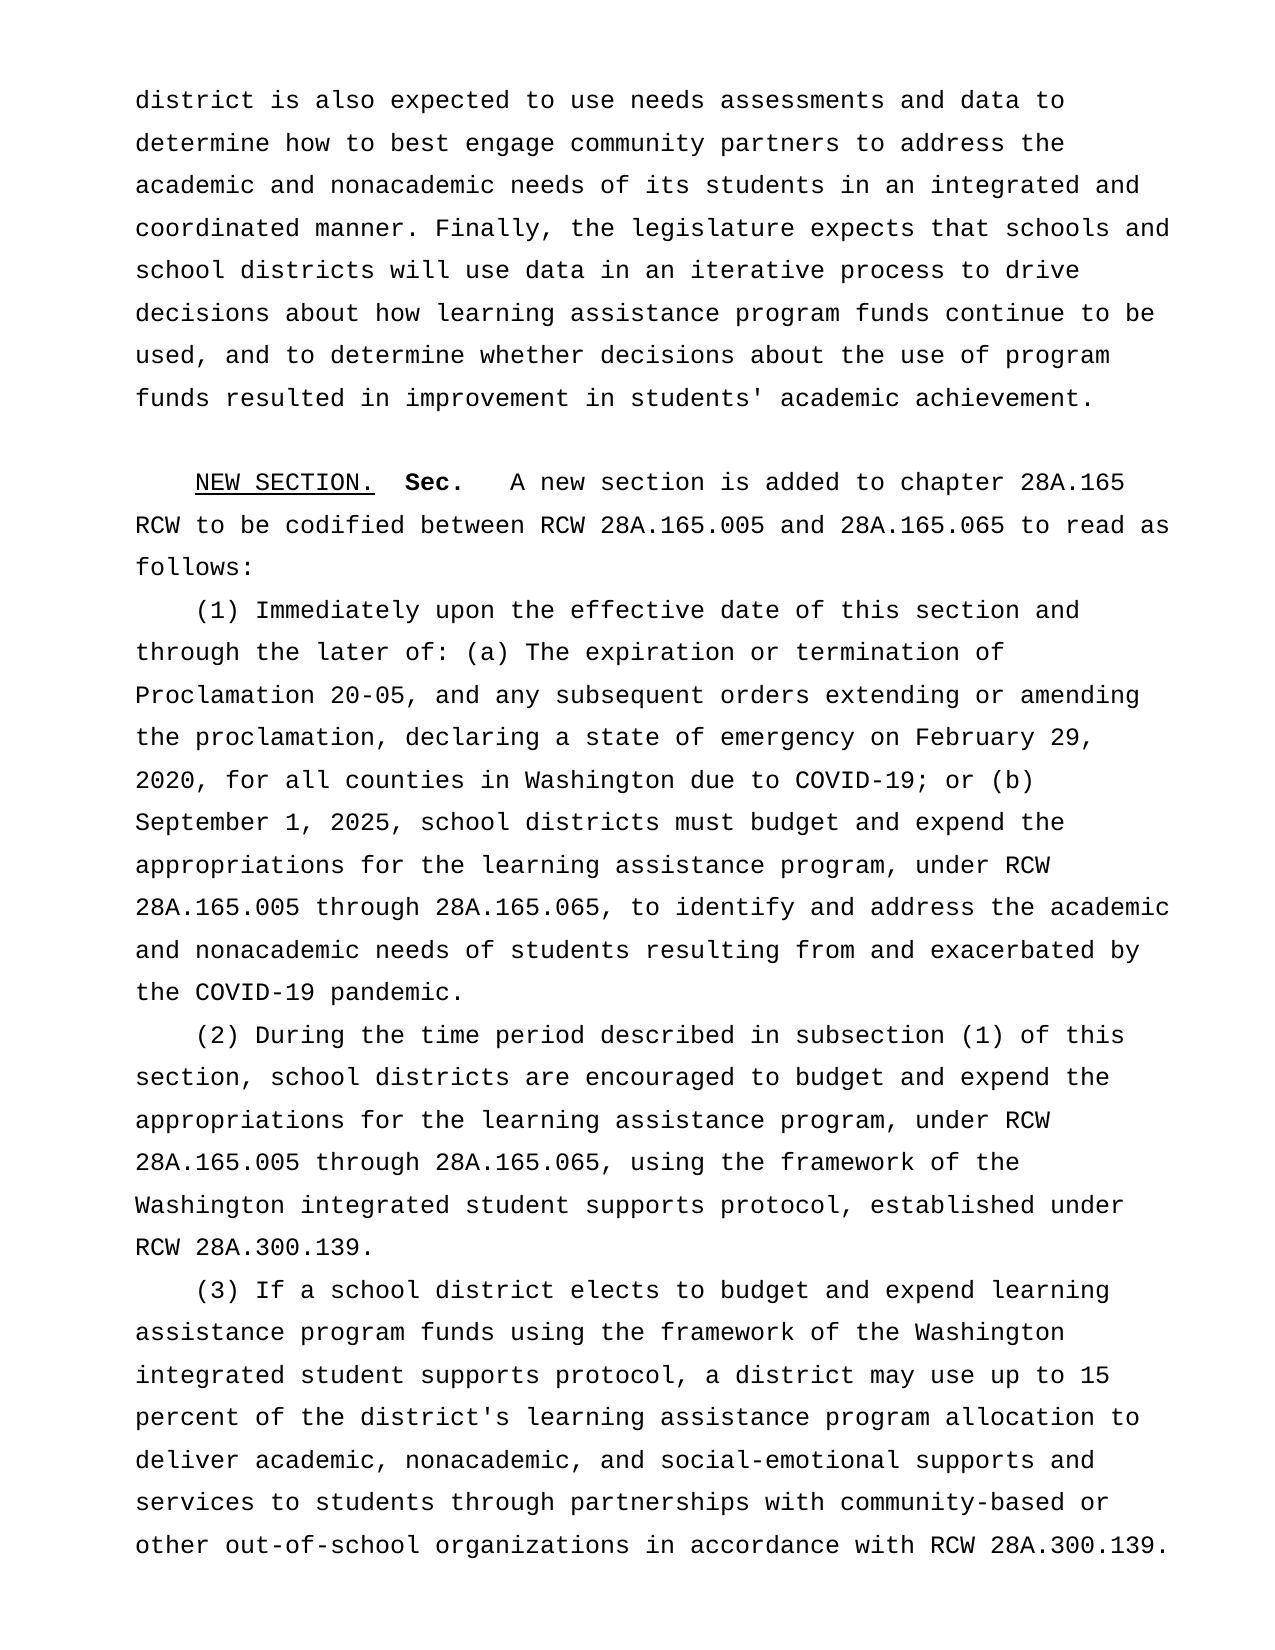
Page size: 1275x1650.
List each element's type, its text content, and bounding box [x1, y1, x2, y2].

text (2) During the time period described in subsection (1) of this section, school districts are encouraged to budget and expend the appropriations for the learning assistance program, under RCW 28A.165.005 through 28A.165.065, using the framework of the Washington integrated student supports protocol, established under RCW 28A.300.139. [135, 1009, 1170, 1264]
text NEW SECTION. Sec. A new section is added to chapter 28A.165 RCW to be codified between RCW 28A.165.005 and 28A.165.065 to read as follows: [135, 457, 1170, 584]
text (1) Immediately upon the effective date of this section and through the later of: (a) The expiration or termination of Proclamation 20-05, and any subsequent orders extending or amending the proclamation, declaring a state of emergency on February 29, 2020, for all counties in Washington due to COVID-19; or (b) September 1, 2025, school districts must budget and expend the appropriations for the learning assistance program, under RCW 28A.165.005 through 28A.165.065, to identify and address the academic and nonacademic needs of students resulting from and exacerbated by the COVID-19 pandemic. [135, 584, 1170, 1009]
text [135, 1264, 1170, 1562]
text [135, 75, 1170, 415]
